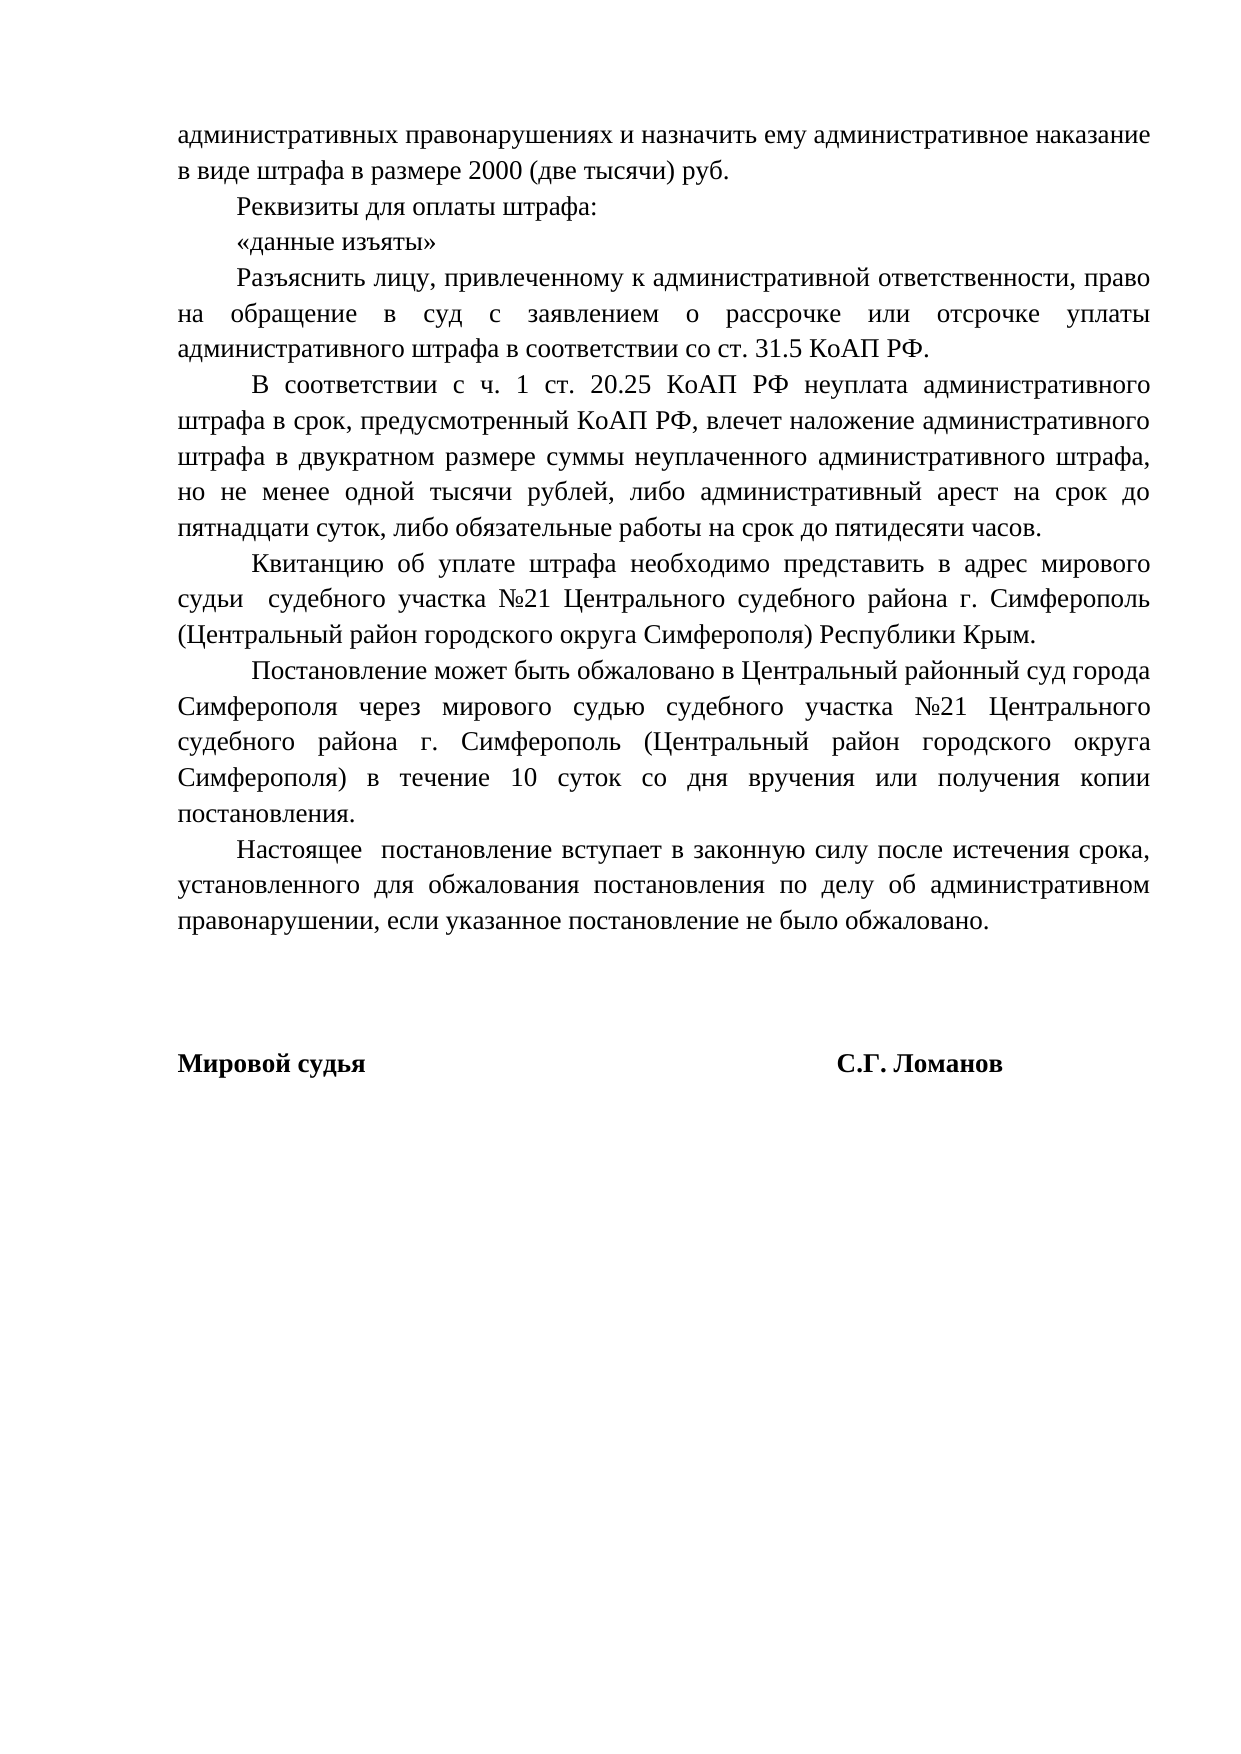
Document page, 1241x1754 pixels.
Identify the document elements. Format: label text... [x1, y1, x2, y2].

text «данные изъяты» [177, 225, 1152, 256]
text Постановление может быть обжаловано в Центральный районный суд города Симферополя через мирового судью судебного участка №21 Центрального судебного района г. Симферополь (Центральный район городского округа Симферополя) в течение 10 суток со дня вручения или получения копии постановления. [177, 654, 1152, 828]
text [177, 118, 1152, 185]
text Мировой судья С.Г. Ломанов [177, 1047, 1152, 1078]
text Реквизиты для оплаты штрафа: [177, 189, 1152, 221]
text Настоящее постановление вступает в законную силу после истечения срока, установленного для обжалования постановления по делу об административном правонарушении, если указанное постановление не было обжаловано. [177, 833, 1152, 935]
text Разъяснить лицу, привлеченному к административной ответственности, право на обращение в суд с заявлением о рассрочке или отсрочке уплаты административного штрафа в соответствии со ст. 31.5 КоАП РФ. [177, 261, 1152, 364]
text Квитанцию об уплате штрафа необходимо представить в адрес мирового судьи судебного участка №21 Центрального судебного района г. Симферополь (Центральный район городского округа Симферополя) Республики Крым. [177, 547, 1152, 649]
text В соответствии с ч. 1 ст. 20.25 КоАП РФ неуплата административного штрафа в срок, предусмотренный КоАП РФ, влечет наложение административного штрафа в двукратном размере суммы неуплаченного административного штрафа, но не менее одной тысячи рублей, либо административный арест на срок до пятнадцати суток, либо обязательные работы на срок до пятидесяти часов. [177, 368, 1152, 542]
